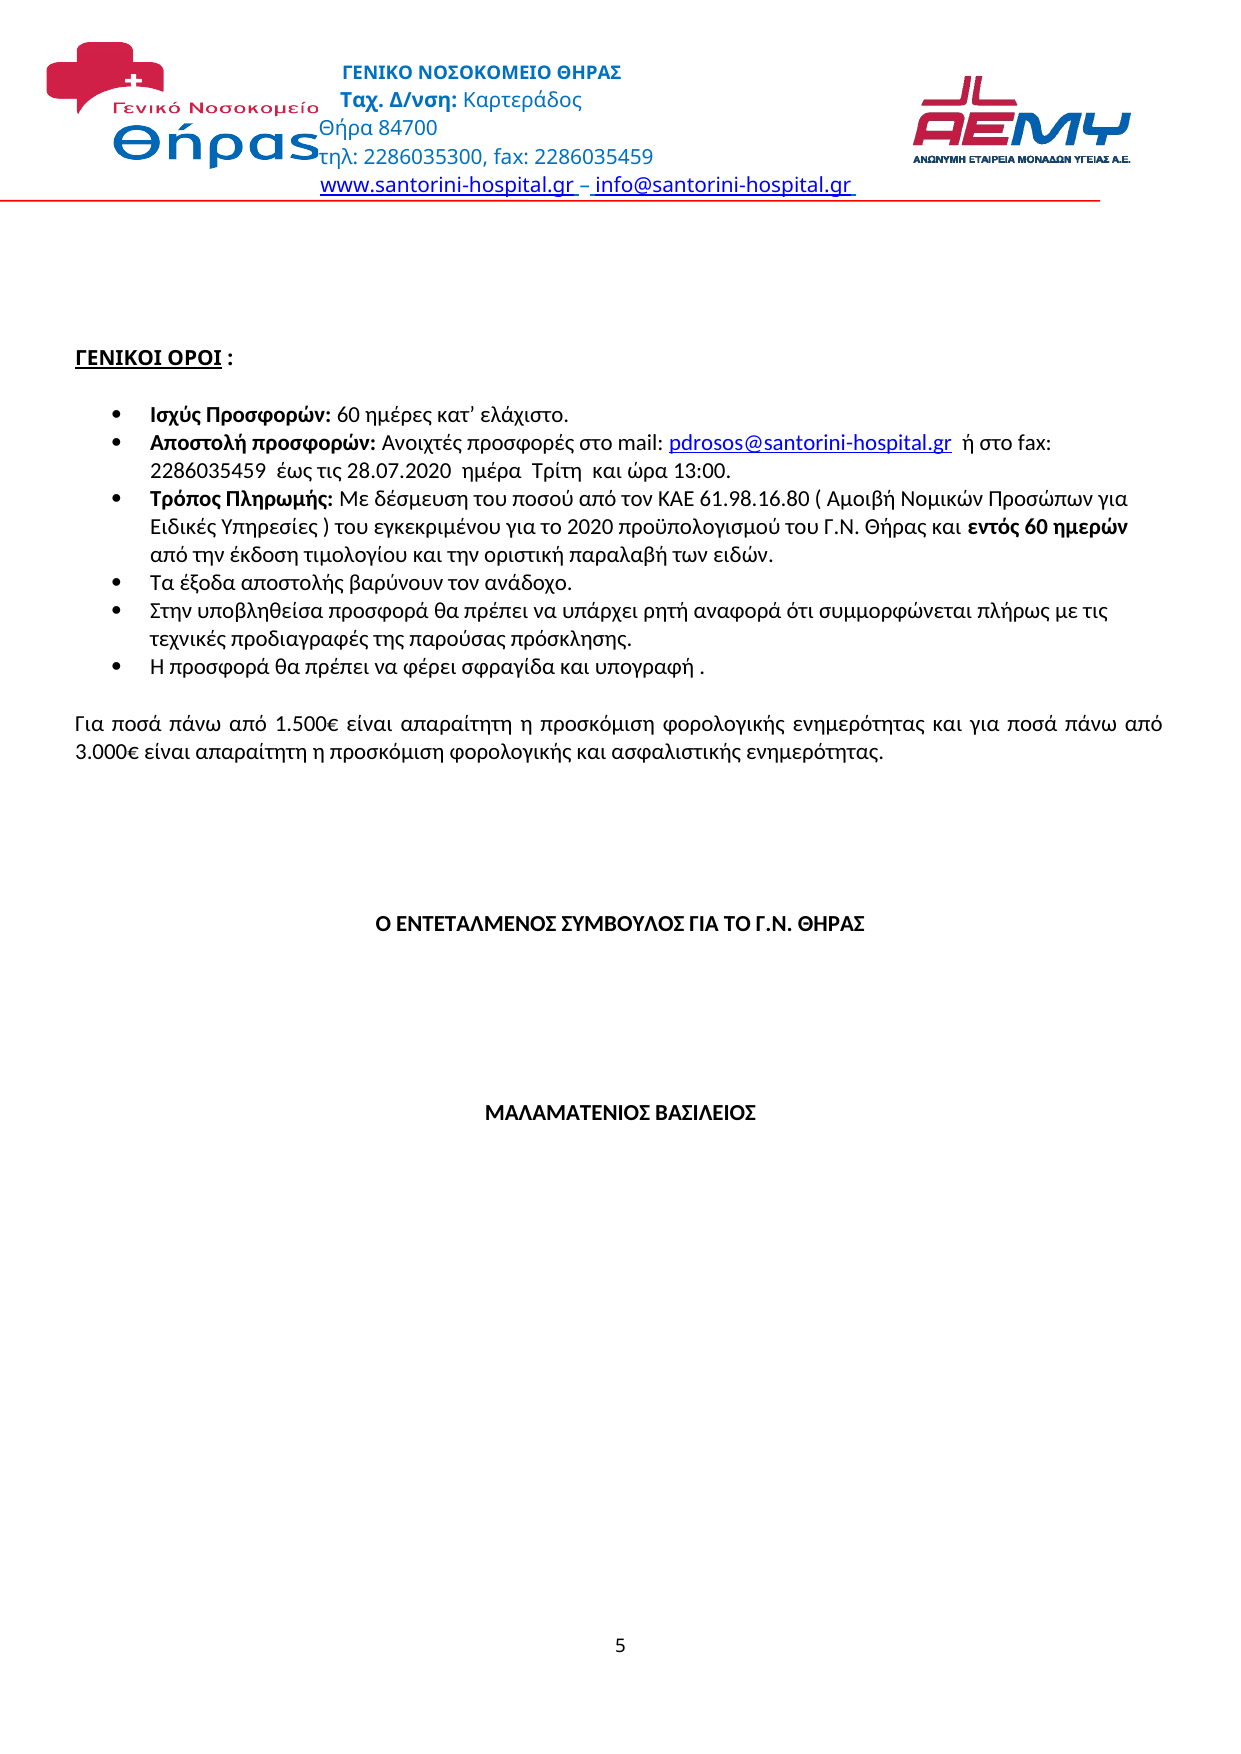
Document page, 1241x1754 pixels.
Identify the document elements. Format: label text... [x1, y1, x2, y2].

text ΓΕΝΙΚΟΙ ΟΡΟΙ : [75, 343, 1165, 371]
text ΜΑΛΑΜΑΤΕΝΙΟΣ ΒΑΣΙΛΕΙΟΣ [75, 1098, 1165, 1126]
list Στην υποβληθείσα προσφορά θα πρέπει να υπάρχει ρητή αναφορά ότι συμμορφώνεται πλήρως με τις τεχνικές προδιαγραφές της παρούσας πρόσκλησης. [112, 596, 1165, 652]
text Ο ΕΝΤΕΤΑΛΜΕΝΟΣ ΣΥΜΒΟΥΛΟΣ ΓΙΑ ΤΟ Γ.Ν. ΘΗΡΑΣ [75, 909, 1165, 937]
text Για ποσά πάνω από 1.500€ είναι απαραίτητη η προσκόμιση φορολογικής ενημερότητας και για ποσά πάνω από 3.000€ είναι απαραίτητη η προσκόμιση φορολογικής και ασφαλιστικής ενημερότητας. [75, 709, 1165, 765]
list Τα έξοδα αποστολής βαρύνουν τον ανάδοχο. [112, 568, 1165, 596]
list Αποστολή προσφορών: Ανοιχτές προσφορές στο mail: pdrosos@santorini-hospital.gr ή στο fax: 2286035459 έως τις 28.07.2020 ημέρα Τρίτη και ώρα 13:00. [112, 428, 1165, 484]
picture [46, 42, 319, 169]
picture [903, 53, 1145, 183]
list Η προσφορά θα πρέπει να φέρει σφραγίδα και υπογραφή . [112, 652, 1165, 680]
list Ισχύς Προσφορών: 60 ημέρες κατ’ ελάχιστο. [112, 400, 1165, 428]
list Τρόπος Πληρωμής: Με δέσμευση του ποσού από τον ΚΑΕ 61.98.16.80 ( Αμοιβή Νομικών Προσώπων για Ειδικές Υπηρεσίες ) του εγκεκριμένου για το 2020 προϋπολογισμού του Γ.Ν. Θήρας και εντός 60 ημερών από την έκδοση τιμολογίου και την οριστική παραλαβή των ειδών. [112, 484, 1165, 568]
